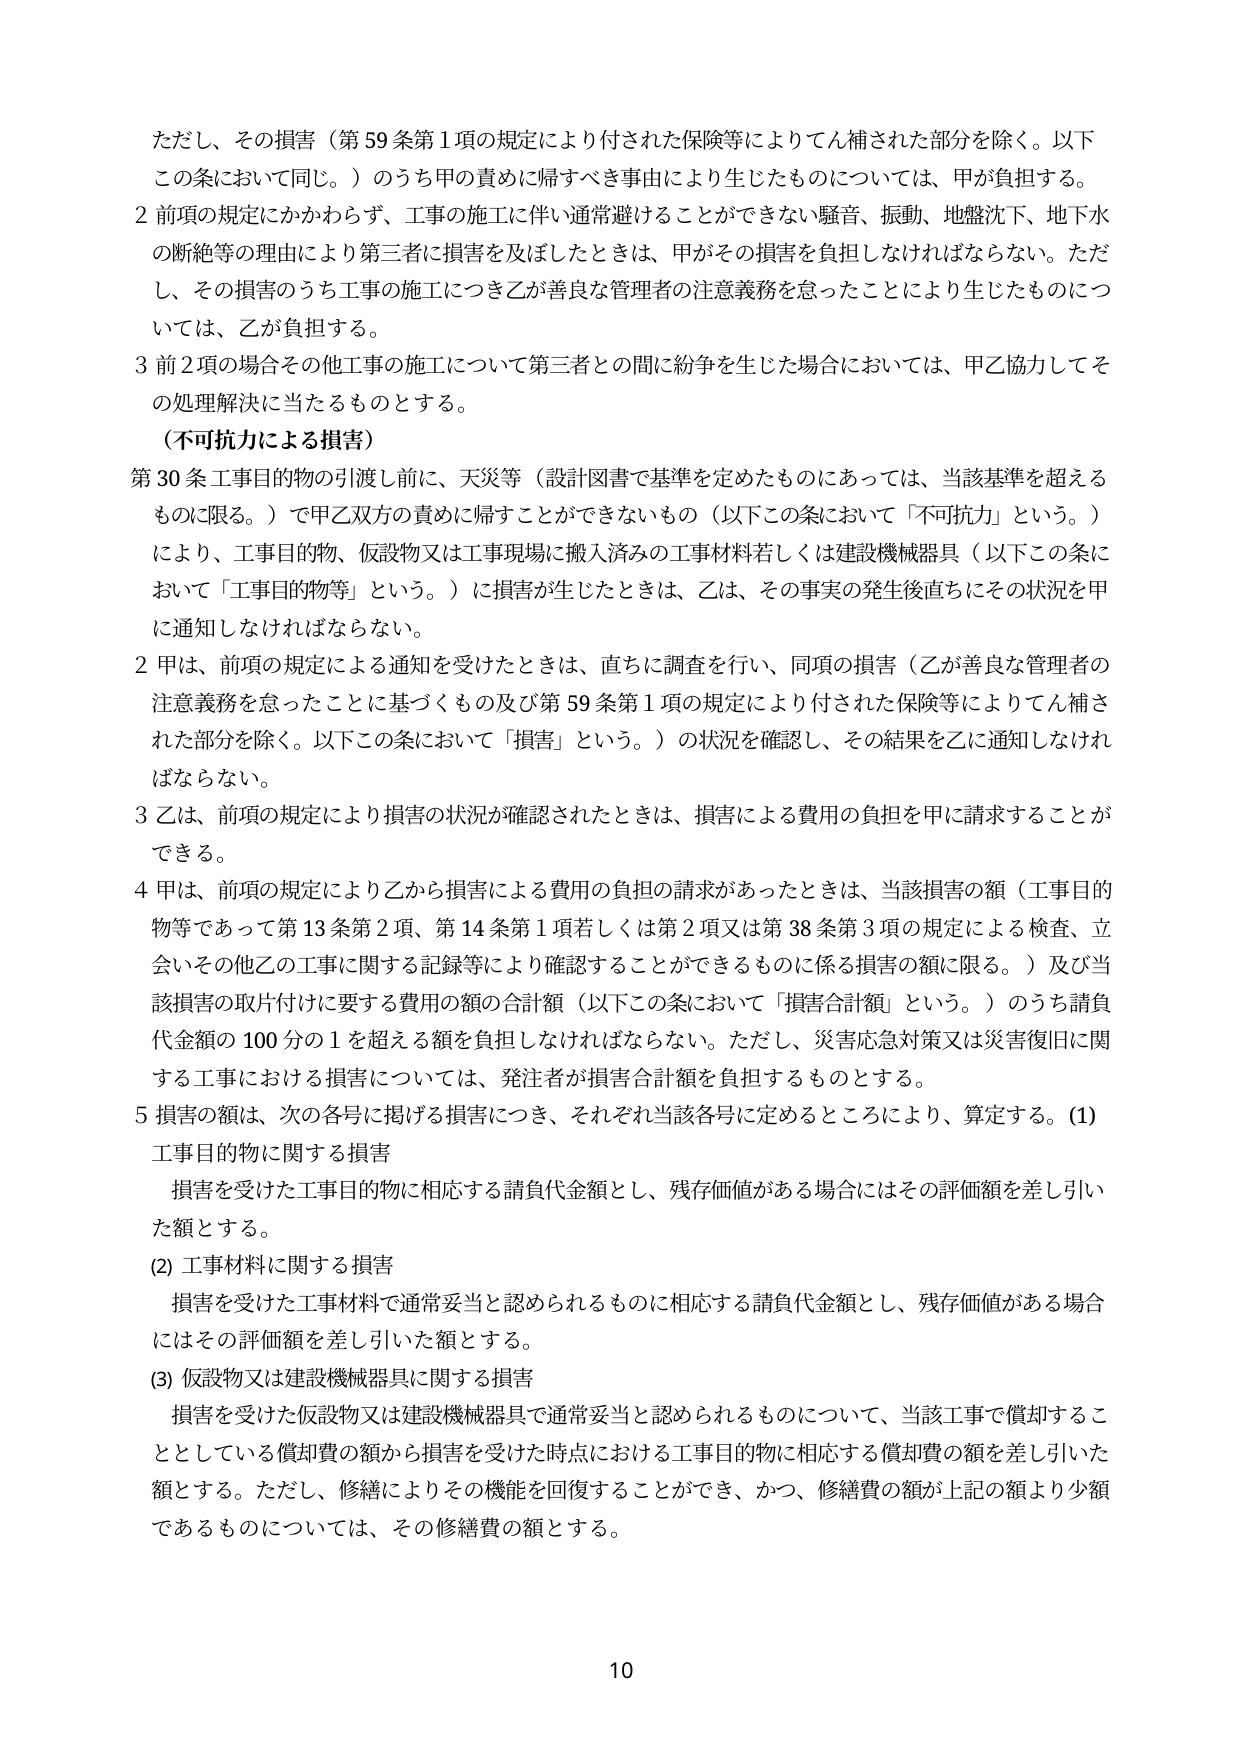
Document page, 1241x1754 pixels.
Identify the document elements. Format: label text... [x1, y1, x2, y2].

list 工事材料に関する損害 [151, 1244, 1144, 1281]
text ５ 損害の額は、次の各号に掲げる損害につき、それぞれ当該各号に定めるところにより、算定する。(1) 工事目的物に関する損害 [130, 1094, 1096, 1169]
text 第30条 工事目的物の引渡し前に、天災等（設計図書で基準を定めたものにあっては、当該基準を超えるものに限る。）で甲乙双方の責めに帰すことができないもの（以下この条において「不可抗力」という。） により、工事目的物、仮設物又は工事現場に搬入済みの工事材料若しくは建設機械器具（以下この条において「工事目的物等」という。）に損害が生じたときは、乙は、その事実の発生後直ちにその状況を甲に通知しなければならない。 [130, 456, 1112, 644]
text ４ 甲は、前項の規定により乙から損害による費用の負担の請求があったときは、当該損害の額（工事目的物等であって第13条第２項、第14条第１項若しくは第２項又は第38条第３項の規定による検査、立会いその他乙の工事に関する記録等により確認することができるものに係る損害の額に限る。）及び当該損害の取片付けに要する費用の額の合計額（以下この条において「損害合計額」という。）のうち請負代金額の100分の１を超える額を負担しなければならない。ただし、災害応急対策又は災害復旧に関する工事における損害については、発注者が損害合計額を負担するものとする。 [130, 869, 1113, 1094]
list 仮設物又は建設機械器具に関する損害 [151, 1356, 1144, 1394]
text ２ 前項の規定にかかわらず、工事の施工に伴い通常避けることができない騒音、振動、地盤沈下、地下水の断絶等の理由により第三者に損害を及ぼしたときは、甲がその損害を負担しなければならない。ただし、その損害のうち工事の施工につき乙が善良な管理者の注意義務を怠ったことにより生じたものについては、乙が負担する。 [130, 194, 1112, 344]
text ２ 甲は、前項の規定による通知を受けたときは、直ちに調査を行い、同項の損害（乙が善良な管理者の注意義務を怠ったことに基づくもの及び第59条第１項の規定により付された保険等によりてん補された部分を除く。以下この条において「損害」という。）の状況を確認し、その結果を乙に通知しなければならない。 [130, 644, 1112, 794]
text ただし、その損害（第59条第１項の規定により付された保険等によりてん補された部分を除く。以下この条において同じ。）のうち甲の責めに帰すべき事由により生じたものについては、甲が負担する。 [151, 119, 1112, 194]
text 損害を受けた仮設物又は建設機械器具で通常妥当と認められるものについて、当該工事で償却することとしている償却費の額から損害を受けた時点における工事目的物に相応する償却費の額を差し引いた額とする。ただし、修繕によりその機能を回復することができ、かつ、修繕費の額が上記の額より少額であるものについては、その修繕費の額とする。 [151, 1394, 1112, 1544]
text ３ 乙は、前項の規定により損害の状況が確認されたときは、損害による費用の負担を甲に請求することができる。 [130, 794, 1112, 869]
text 損害を受けた工事目的物に相応する請負代金額とし、残存価値がある場合にはその評価額を差し引いた額とする。 [151, 1169, 1112, 1244]
text 損害を受けた工事材料で通常妥当と認められるものに相応する請負代金額とし、残存価値がある場合にはその評価額を差し引いた額とする。 [151, 1281, 1112, 1356]
text （不可抗力による損害） [151, 419, 1144, 456]
text ３ 前２項の場合その他工事の施工について第三者との間に紛争を生じた場合においては、甲乙協力してその処理解決に当たるものとする。 [130, 344, 1112, 419]
